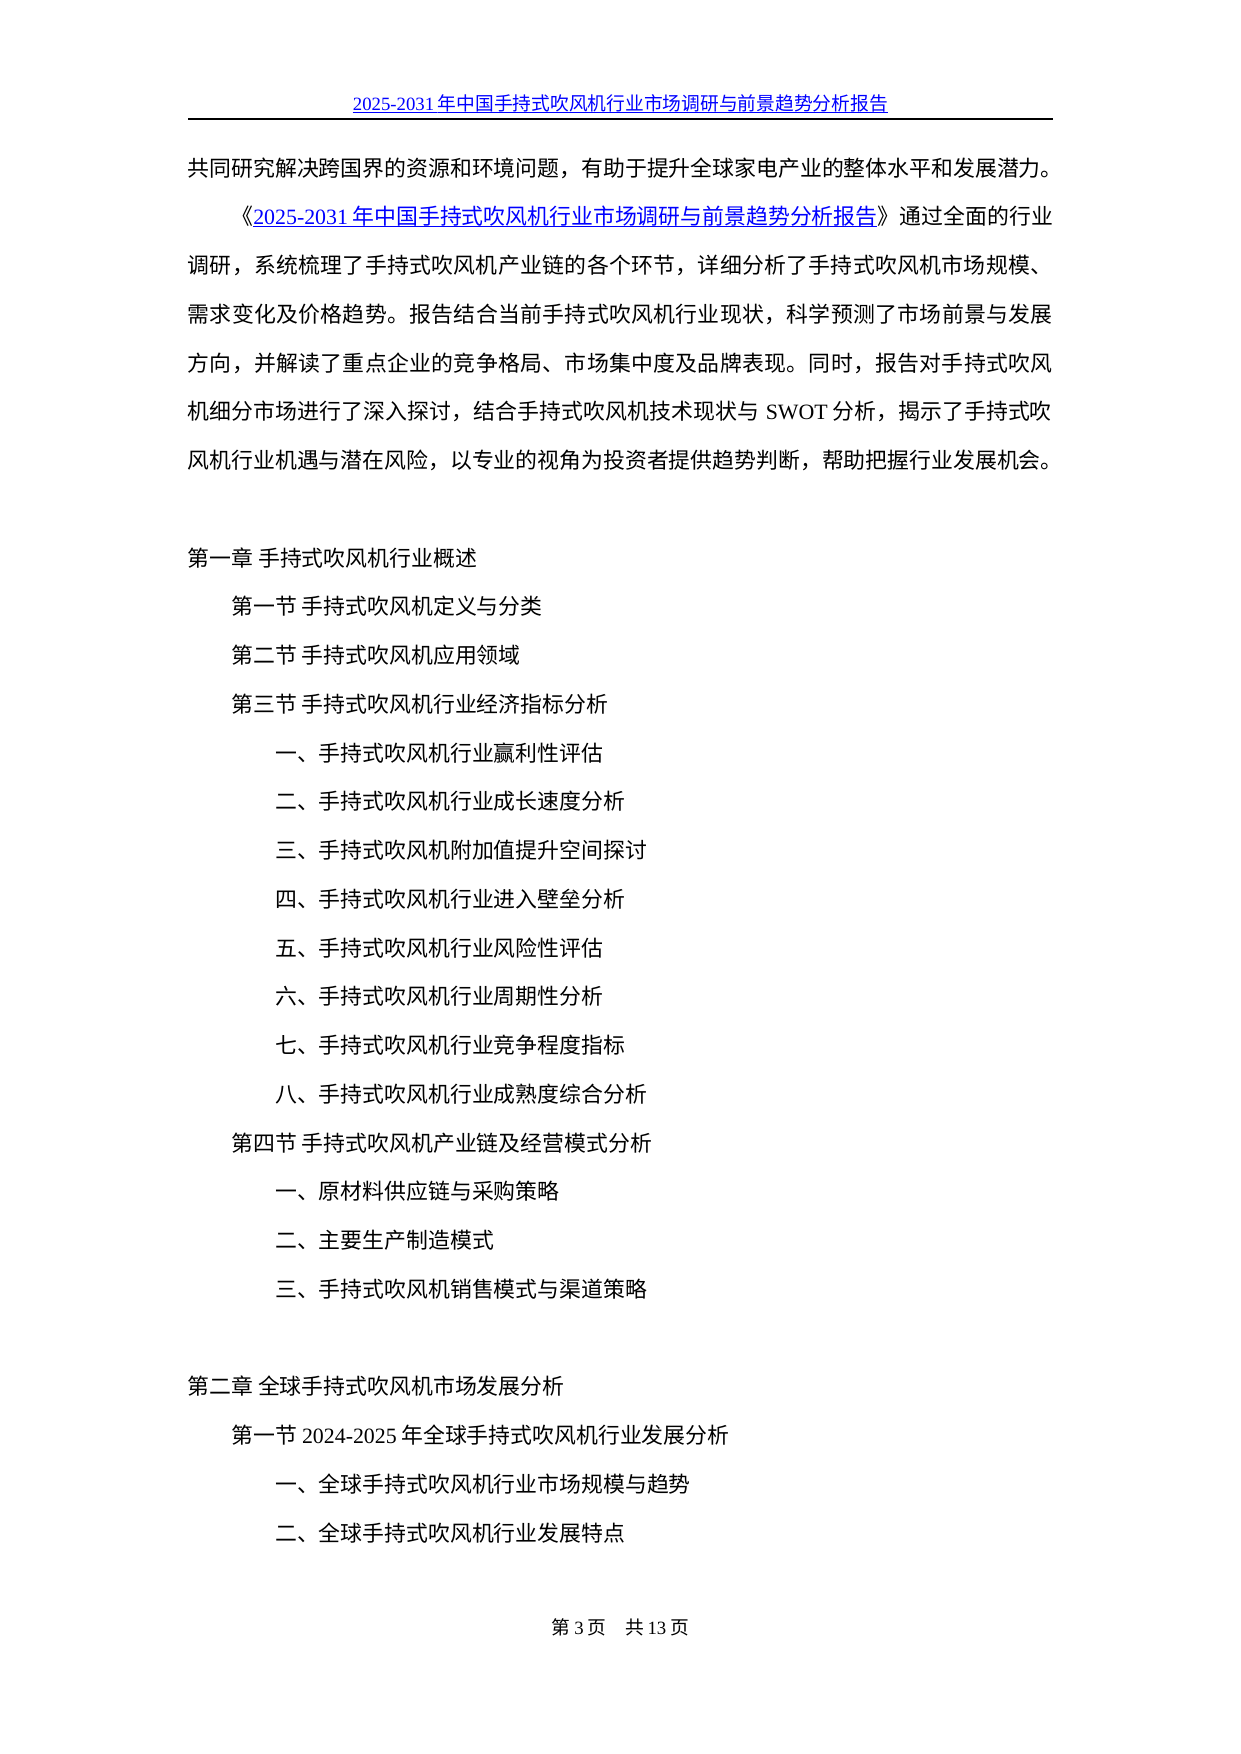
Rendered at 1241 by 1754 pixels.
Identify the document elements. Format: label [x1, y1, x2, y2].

text [187, 150, 1053, 1548]
